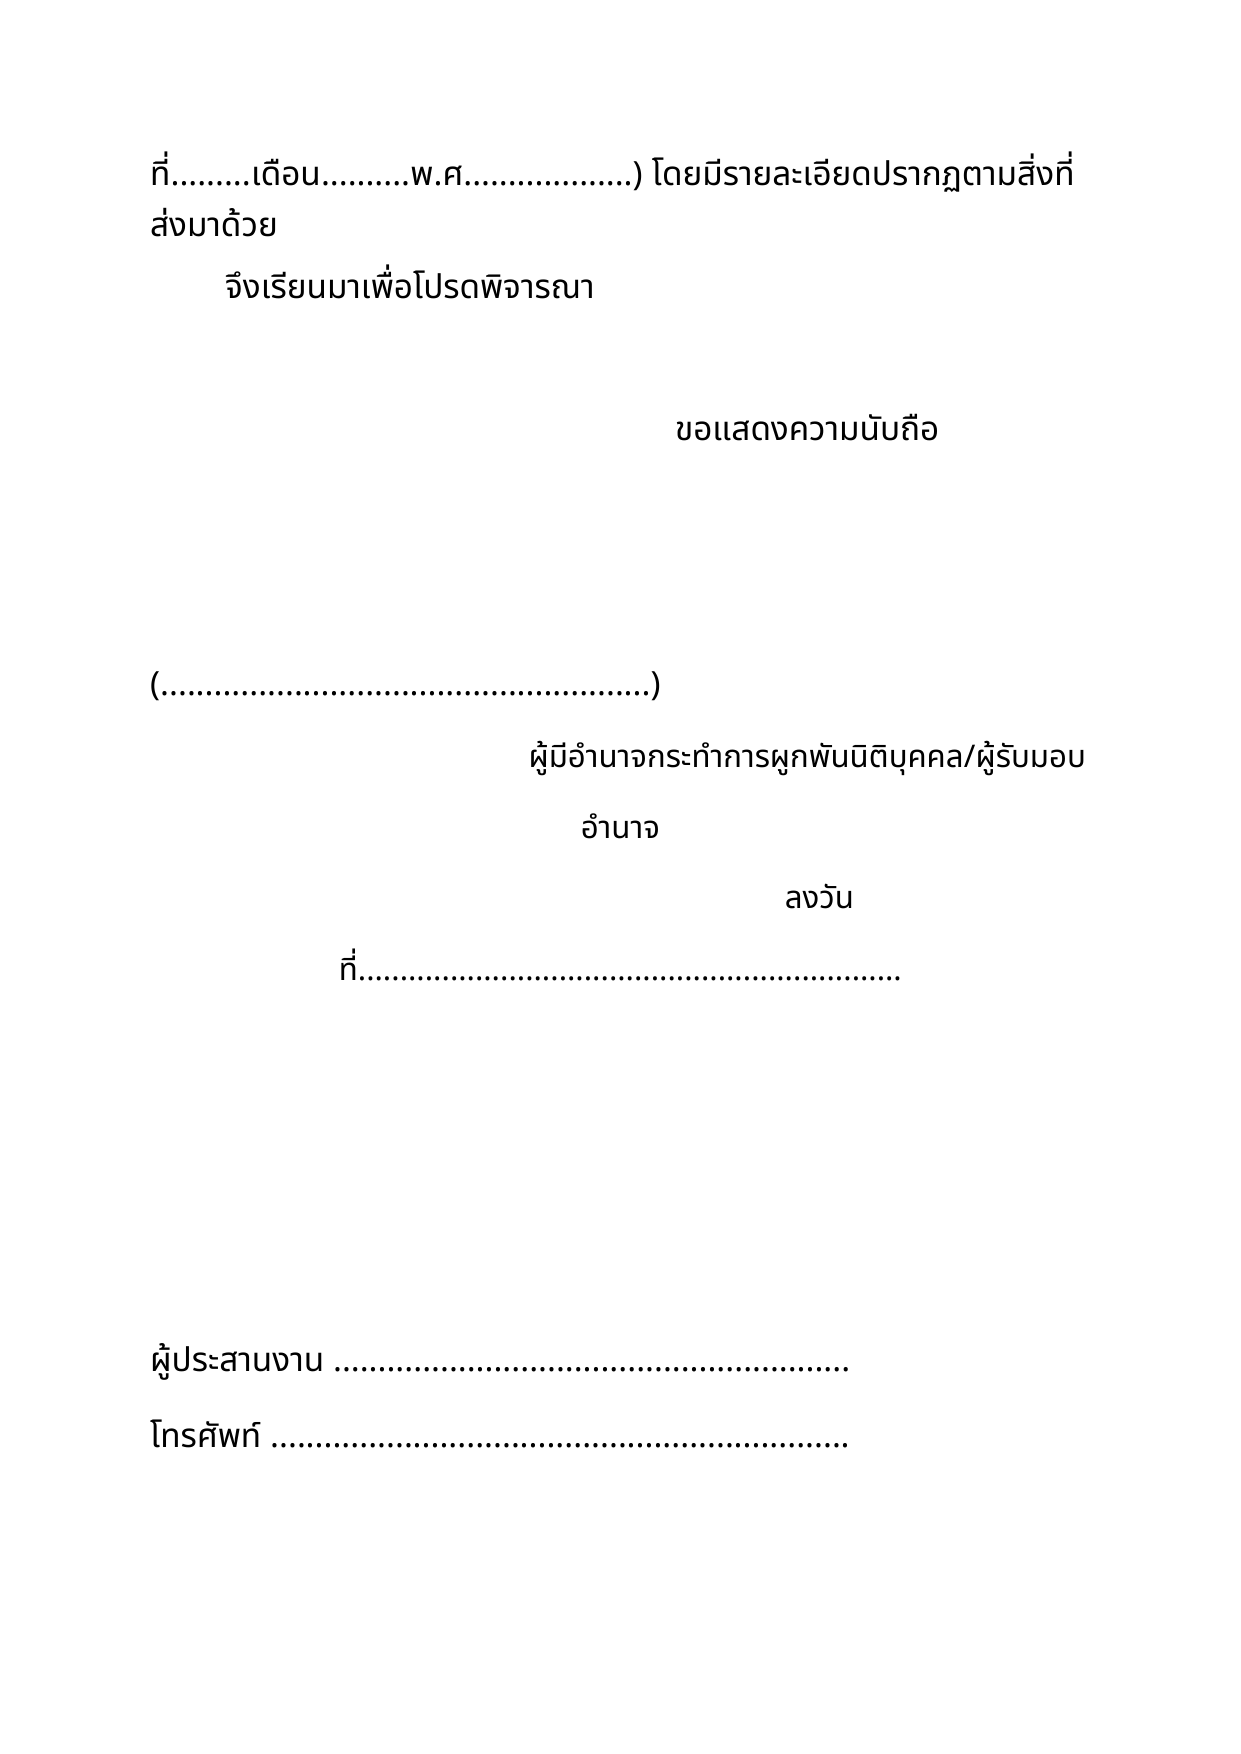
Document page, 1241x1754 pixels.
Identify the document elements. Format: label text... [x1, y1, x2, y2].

text ผู้ประสานงาน .......................................................... [150, 1336, 1090, 1386]
text โทรศัพท์ ................................................................. [150, 1412, 1090, 1462]
text (.......................................................) [150, 591, 1090, 705]
text จึงเรียนมาเพื่อโปรดพิจารณา [150, 263, 1090, 314]
text ขอแสดงความนับถือ [150, 405, 1090, 455]
text ผู้มีอำนาจกระทำการผูกพันนิติบุคคล/ผู้รับมอบอำนาจ [150, 734, 1090, 852]
text ลงวันที่................................................................. [150, 876, 1090, 994]
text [150, 150, 1090, 251]
